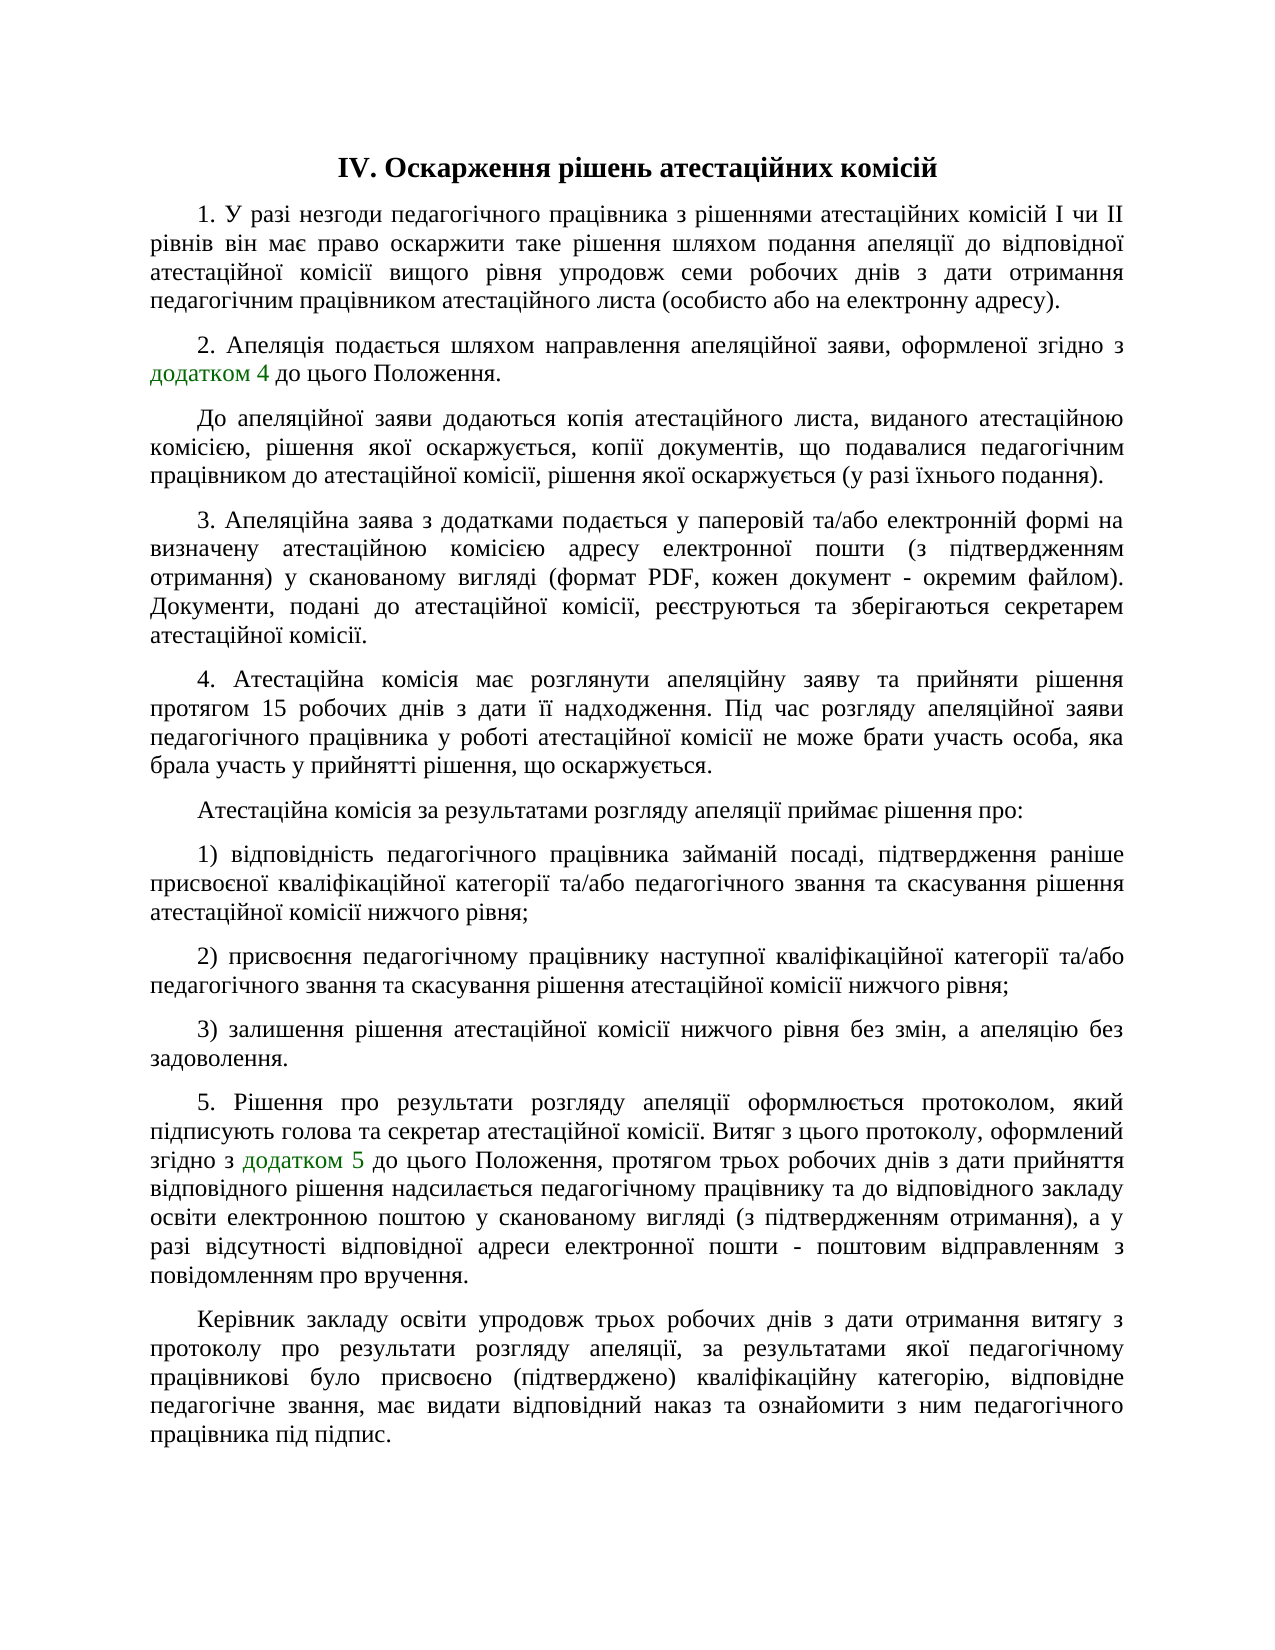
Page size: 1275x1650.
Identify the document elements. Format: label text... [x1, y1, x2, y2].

text 1. У разі незгоди педагогічного працівника з рішеннями атестаційних комісій I чи II рівнів він має право оскаржити таке рішення шляхом подання апеляції до відповідної атестаційної комісії вищого рівня упродовж семи робочих днів з дати отримання педагогічним працівником атестаційного листа (особисто або на електронну адресу). [150, 199, 1125, 314]
text Керівник закладу освіти упродовж трьох робочих днів з дати отримання витягу з протоколу про результати розгляду апеляції, за результатами якої педагогічному працівникові було присвоєно (підтверджено) кваліфікаційну категорію, відповідне педагогічне звання, має видати відповідний наказ та ознайомити з ним педагогічного працівника під підпис. [150, 1304, 1125, 1448]
text 2. Апеляція подається шляхом направлення апеляційної заяви, оформленої згідно з додатком 4 до цього Положення. [150, 330, 1125, 387]
text До апеляційної заяви додаються копія атестаційного листа, виданого атестаційною комісією, рішення якої оскаржується, копії документів, що подавалися педагогічним працівником до атестаційної комісії, рішення якої оскаржується (у разі їхнього подання). [150, 403, 1125, 489]
text 2) присвоєння педагогічному працівнику наступної кваліфікаційної категорії та/або педагогічного звання та скасування рішення атестаційної комісії нижчого рівня; [150, 941, 1125, 998]
text IV. Оскарження рішень атестаційних комісій [197, 150, 1078, 183]
text 1) відповідність педагогічного працівника займаній посаді, підтвердження раніше присвоєної кваліфікаційної категорії та/або педагогічного звання та скасування рішення атестаційної комісії нижчого рівня; [150, 839, 1125, 925]
text 3. Апеляційна заява з додатками подається у паперовій та/або електронній формі на визначену атестаційною комісією адресу електронної пошти (з підтвердженням отримання) у сканованому вигляді (формат PDF, кожен документ - окремим файлом). Документи, подані до атестаційної комісії, реєструються та зберігаються секретарем атестаційної комісії. [150, 505, 1125, 648]
text Атестаційна комісія за результатами розгляду апеляції приймає рішення про: [150, 795, 1125, 823]
text 5. Рішення про результати розгляду апеляції оформлюється протоколом, який підписують голова та секретар атестаційної комісії. Витяг з цього протоколу, оформлений згідно з додатком 5 до цього Положення, протягом трьох робочих днів з дати прийняття відповідного рішення надсилається педагогічному працівнику та до відповідного закладу освіти електронною поштою у сканованому вигляді (з підтвердженням отримання), а у разі відсутності відповідної адреси електронної пошти - поштовим відправленням з повідомленням про вручення. [150, 1087, 1125, 1288]
text 3) залишення рішення атестаційної комісії нижчого рівня без змін, а апеляцію без задоволення. [150, 1014, 1125, 1072]
text 4. Атестаційна комісія має розглянути апеляційну заяву та прийняти рішення протягом 15 робочих днів з дати її надходження. Під час розгляду апеляційної заяви педагогічного працівника у роботі атестаційної комісії не може брати участь особа, яка брала участь у прийнятті рішення, що оскаржується. [150, 664, 1125, 779]
